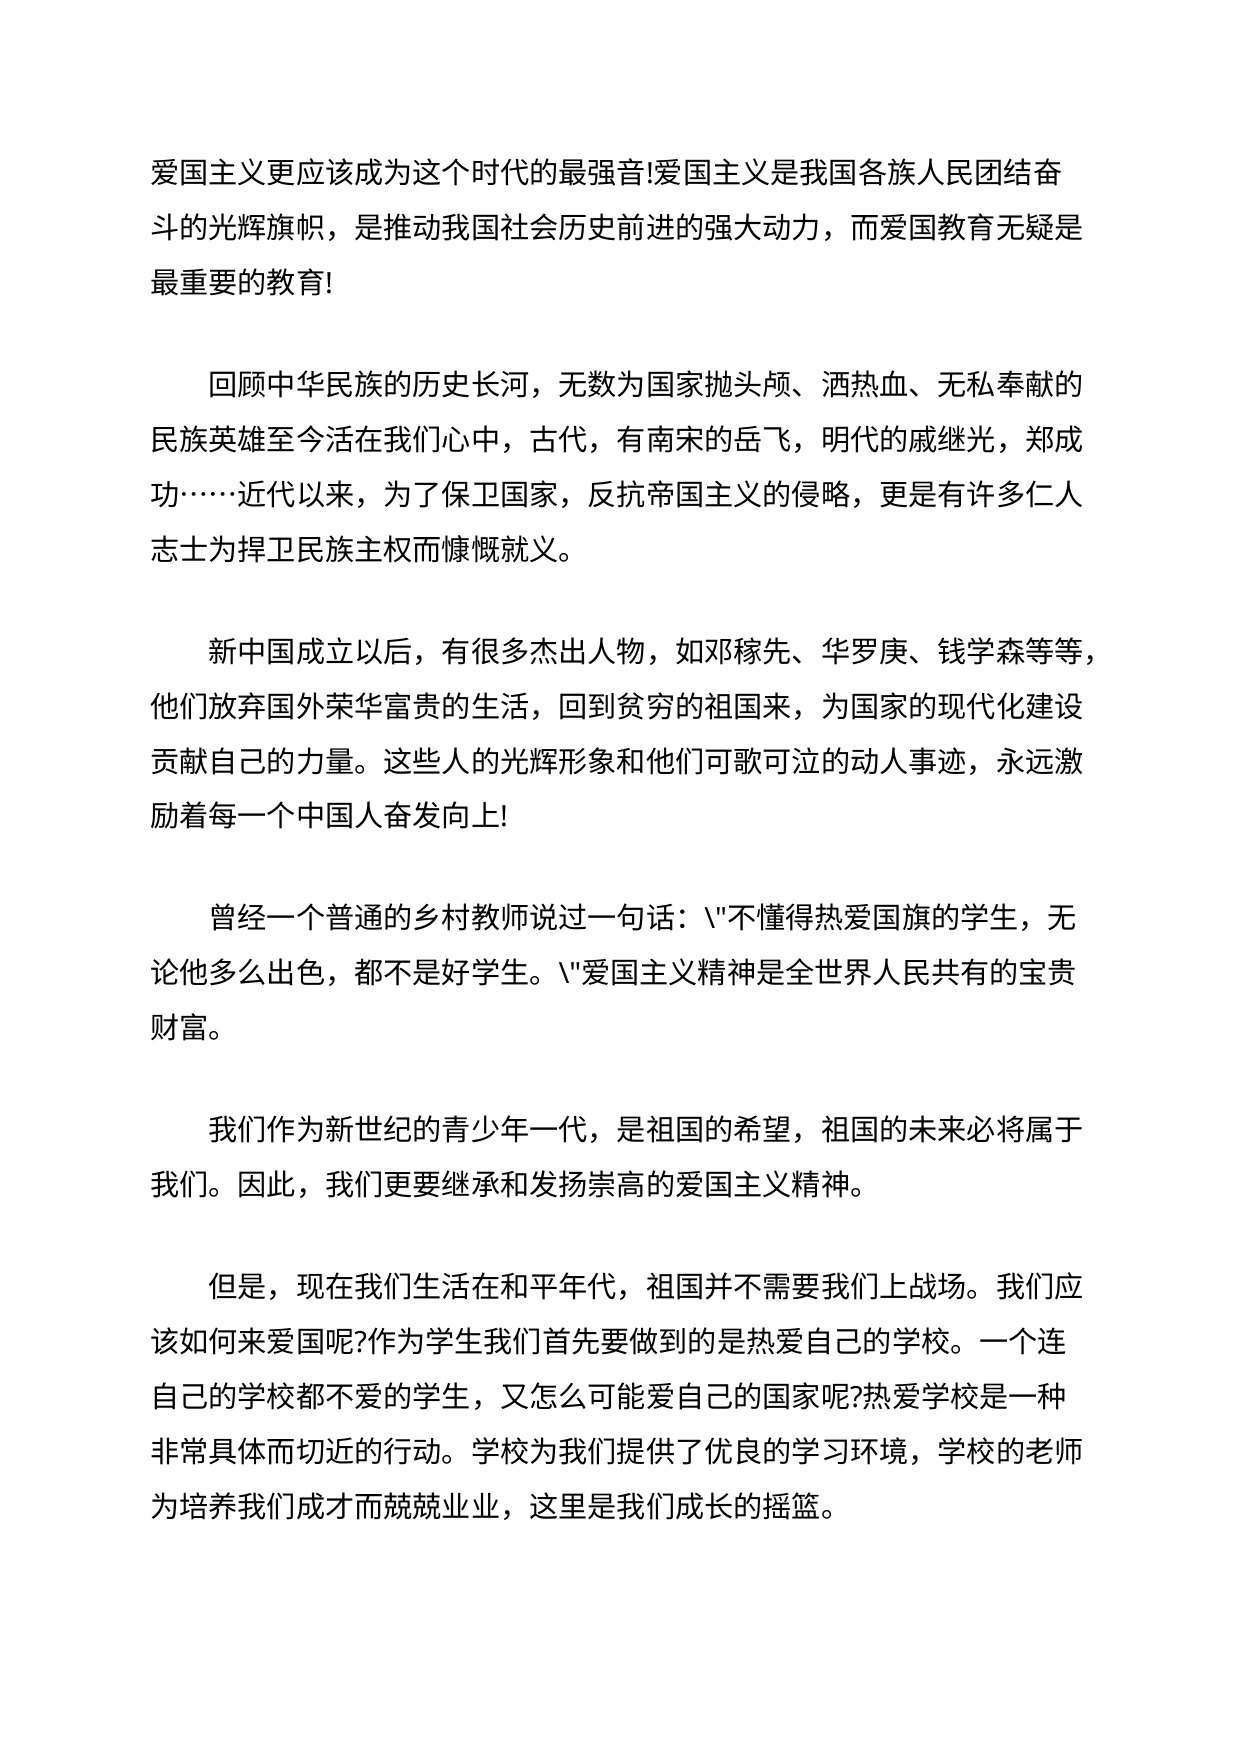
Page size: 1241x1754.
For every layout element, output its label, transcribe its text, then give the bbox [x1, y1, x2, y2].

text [150, 150, 1090, 302]
text 回顾中华民族的历史长河，无数为国家抛头颅、洒热血、无私奉献的民族英雄至今活在我们心中，古代，有南宋的岳飞，明代的戚继光，郑成功……近代以来，为了保卫国家，反抗帝国主义的侵略，更是有许多仁人志士为捍卫民族主权而慷慨就义。 [150, 362, 1090, 569]
text 曾经一个普通的乡村教师说过一句话：\"不懂得热爱国旗的学生，无论他多么出色，都不是好学生。\"爱国主义精神是全世界人民共有的宝贵财富。 [150, 895, 1090, 1047]
text 我们作为新世纪的青少年一代，是祖国的希望，祖国的未来必将属于我们。因此，我们更要继承和发扬崇高的爱国主义精神。 [150, 1107, 1090, 1204]
text 新中国成立以后，有很多杰出人物，如邓稼先、华罗庚、钱学森等等，他们放弃国外荣华富贵的生活，回到贫穷的祖国来，为国家的现代化建设贡献自己的力量。这些人的光辉形象和他们可歌可泣的动人事迹，永远激励着每一个中国人奋发向上! [150, 628, 1090, 835]
text 但是，现在我们生活在和平年代，祖国并不需要我们上战场。我们应该如何来爱国呢?作为学生我们首先要做到的是热爱自己的学校。一个连自己的学校都不爱的学生，又怎么可能爱自己的国家呢?热爱学校是一种非常具体而切近的行动。学校为我们提供了优良的学习环境，学校的老师为培养我们成才而兢兢业业，这里是我们成长的摇篮。 [150, 1263, 1090, 1526]
